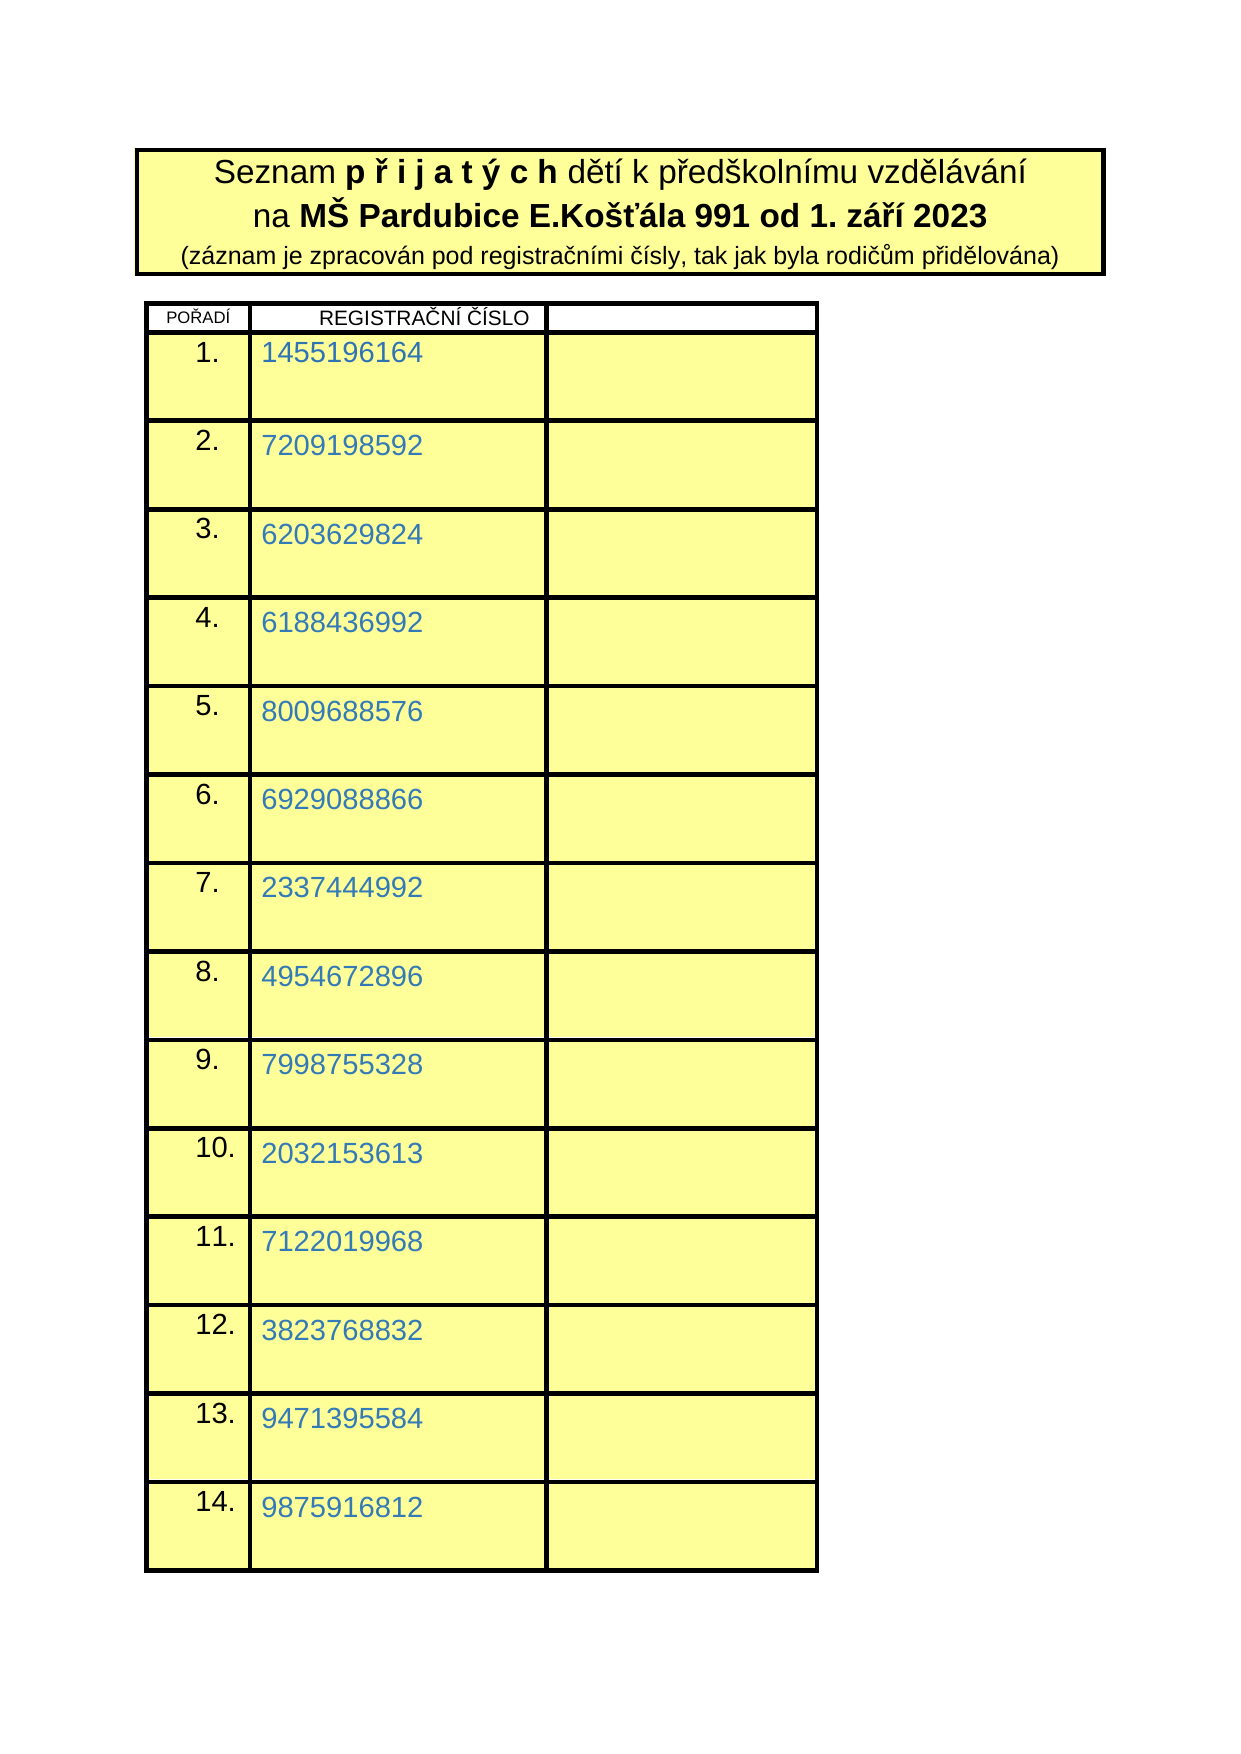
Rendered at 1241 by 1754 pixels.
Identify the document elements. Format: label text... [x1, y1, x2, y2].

table_cell [149, 1307, 248, 1391]
table_cell [149, 1042, 248, 1126]
table_cell [149, 1484, 248, 1568]
text (záznam je zpracován pod registračními čísly, tak jak byla rodičům přidělována) [139, 236, 1101, 272]
table_cell [549, 423, 815, 507]
table_cell [149, 600, 248, 684]
table_cell 6188436992 [252, 600, 544, 684]
table_cell [149, 335, 248, 418]
table_cell 7209198592 [252, 423, 544, 507]
table_cell [149, 423, 248, 507]
table_cell [549, 865, 815, 949]
table_cell [549, 1396, 815, 1479]
table_cell 9471395584 [252, 1396, 544, 1479]
table_cell [149, 688, 248, 772]
text na MŠ Pardubice E.Košťála 991 od 1. září 2023 [139, 192, 1101, 235]
table_cell [549, 512, 815, 595]
table_cell [549, 1484, 815, 1568]
table_cell [549, 600, 815, 684]
table_cell [549, 1307, 815, 1391]
table_cell [149, 865, 248, 949]
table_cell [549, 1219, 815, 1303]
table_cell 4954672896 [252, 954, 544, 1037]
table_cell [149, 954, 248, 1037]
table_header [549, 306, 815, 330]
table_cell 8009688576 [252, 688, 544, 772]
table_cell [149, 777, 248, 861]
table_cell [549, 335, 815, 418]
table_header POŘADÍ [149, 306, 248, 330]
table_cell [549, 688, 815, 772]
text Seznam p ř i j a t ý c h dětí k předškolnímu vzdělávání [139, 152, 1101, 191]
table_cell 2337444992 [252, 865, 544, 949]
table_cell 6203629824 [252, 512, 544, 595]
table_cell 2032153613 [252, 1131, 544, 1214]
table_header REGISTRAČNÍ ČÍSLO [252, 306, 544, 330]
table_cell [149, 1396, 248, 1479]
table_cell [549, 1131, 815, 1214]
table_cell 3823768832 [252, 1307, 544, 1391]
table_cell [549, 777, 815, 861]
table_cell 9875916812 [252, 1484, 544, 1568]
table_cell 6929088866 [252, 777, 544, 861]
table_cell 7122019968 [252, 1219, 544, 1303]
table_cell 7998755328 [252, 1042, 544, 1126]
table_cell 1455196164 [252, 335, 544, 418]
table_cell [149, 512, 248, 595]
table_cell [549, 954, 815, 1037]
table_cell [149, 1131, 248, 1214]
table_cell [549, 1042, 815, 1126]
table_cell [149, 1219, 248, 1303]
